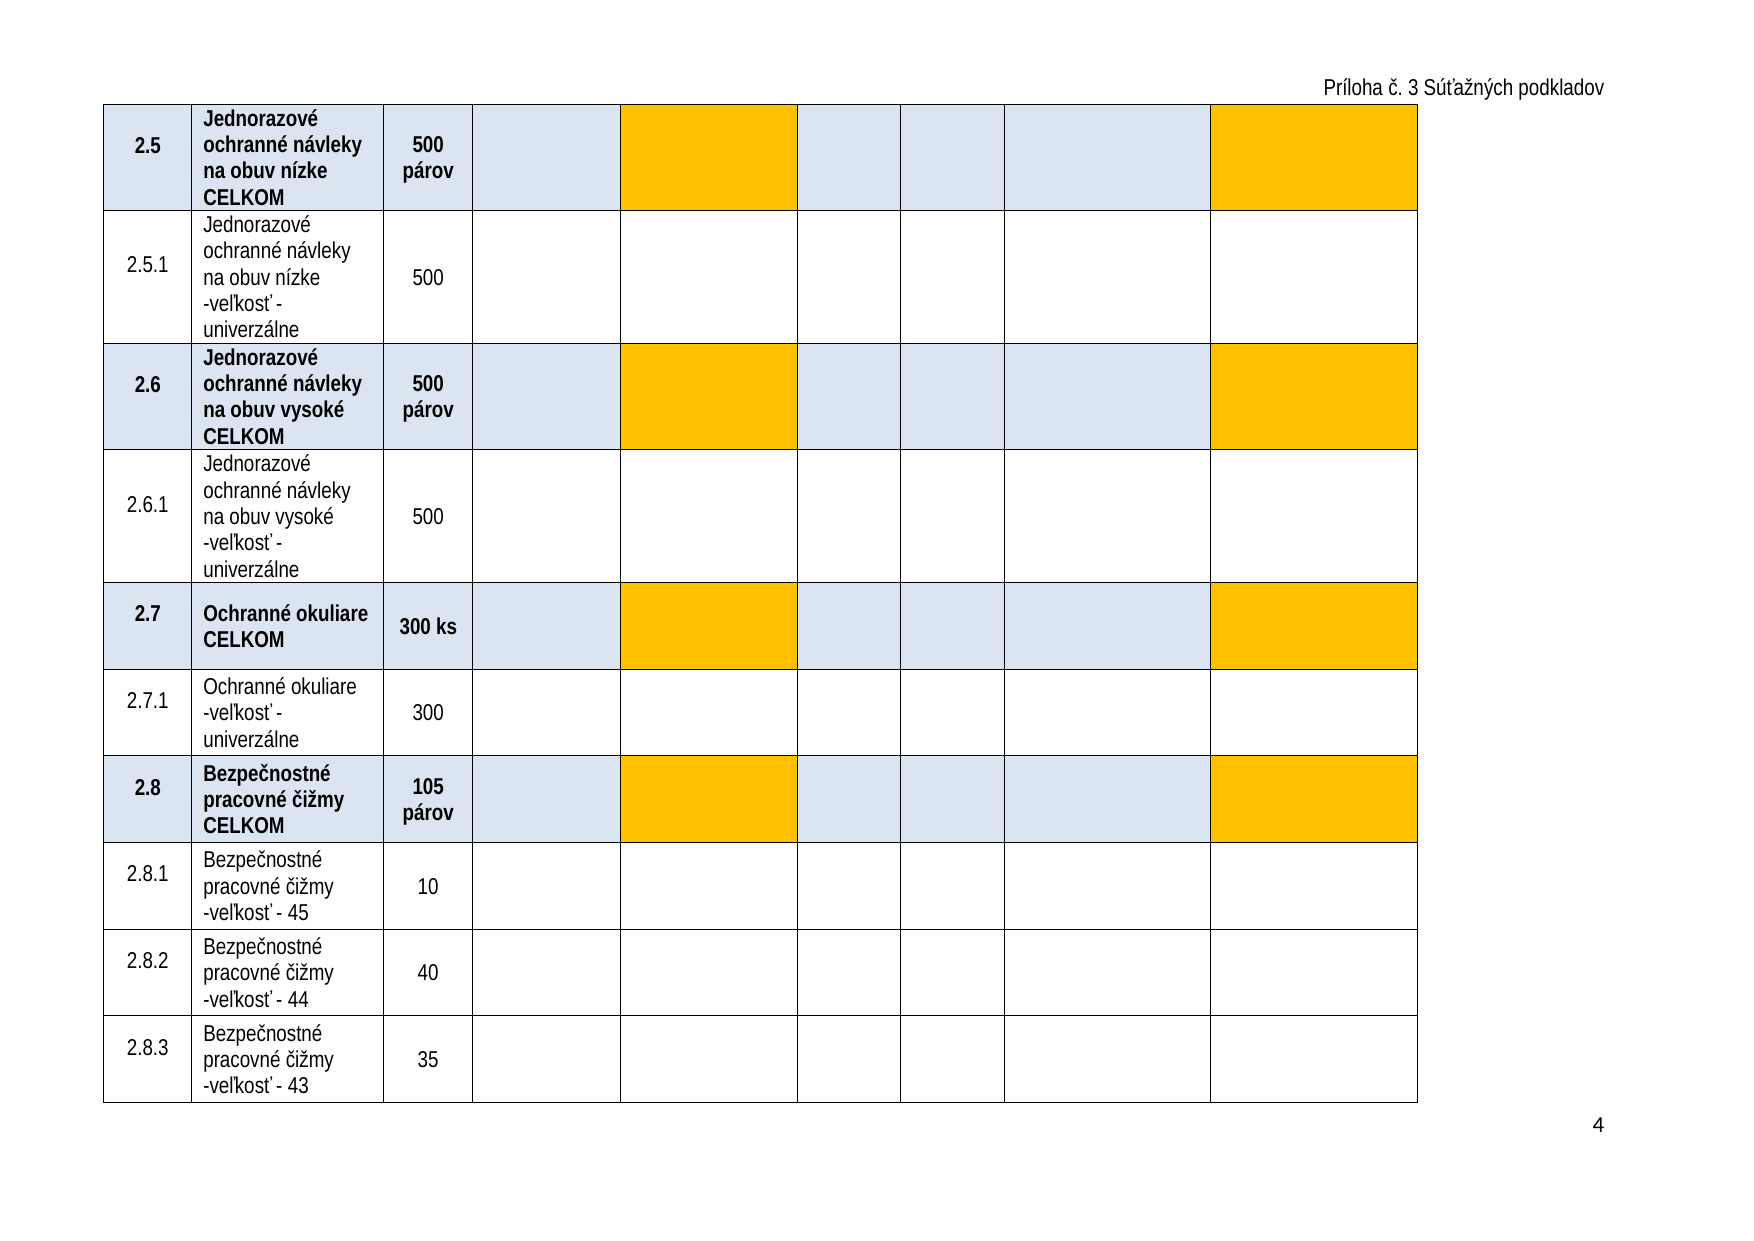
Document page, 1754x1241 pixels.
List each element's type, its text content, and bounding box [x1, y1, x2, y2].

table_cell 2.8.2 [104, 930, 191, 1015]
table_cell [1211, 583, 1417, 669]
table_cell [473, 105, 620, 210]
table_cell [621, 930, 797, 1015]
table_cell [1005, 583, 1210, 669]
table_cell [621, 843, 797, 929]
table_cell [901, 1016, 1004, 1102]
table_cell [901, 211, 1004, 343]
table_cell [1005, 105, 1210, 210]
table_cell [798, 105, 900, 210]
table_cell [1005, 930, 1210, 1015]
table_cell [1211, 1016, 1417, 1102]
table_cell [1211, 105, 1417, 210]
table_cell [901, 344, 1004, 449]
table_cell 500 párov [384, 344, 472, 449]
table_cell [798, 670, 900, 755]
table_cell Bezpečnostné pracovné čižmy -veľkosť - 43 [192, 1016, 383, 1102]
table_cell 2.7 [104, 583, 191, 669]
table_cell 2.8.3 [104, 1016, 191, 1102]
table_cell [798, 344, 900, 449]
table_cell 500 [384, 211, 472, 343]
table_cell [1005, 1016, 1210, 1102]
table_cell 300 ks [384, 583, 472, 669]
table_cell 2.7.1 [104, 670, 191, 755]
table_cell [621, 583, 797, 669]
table_cell 500 [384, 450, 472, 582]
table_cell 2.8 [104, 756, 191, 842]
table_cell [621, 344, 797, 449]
table_cell [473, 211, 620, 343]
table_cell [473, 1016, 620, 1102]
table_cell Jednorazové ochranné návleky na obuv nízke -veľkosť - univerzálne [192, 211, 383, 343]
table_cell Ochranné okuliare CELKOM [192, 583, 383, 669]
table_cell [901, 843, 1004, 929]
table_cell [901, 670, 1004, 755]
table_cell Jednorazové ochranné návleky na obuv vysoké -veľkosť - univerzálne [192, 450, 383, 582]
table_cell [901, 450, 1004, 582]
table_cell 2.6.1 [104, 450, 191, 582]
table_cell 105 párov [384, 756, 472, 842]
table_cell 2.5 [104, 105, 191, 210]
table_cell 2.8.1 [104, 843, 191, 929]
table_cell [473, 344, 620, 449]
table_cell [1211, 756, 1417, 842]
table_cell [621, 105, 797, 210]
table_cell [1005, 756, 1210, 842]
table_cell [621, 1016, 797, 1102]
table_cell [1005, 450, 1210, 582]
table_cell [1211, 211, 1417, 343]
table_cell [798, 450, 900, 582]
table_cell [473, 450, 620, 582]
table_cell [798, 843, 900, 929]
table_cell [798, 756, 900, 842]
table_cell [1005, 670, 1210, 755]
table_cell 500 párov [384, 105, 472, 210]
table_cell 300 [384, 670, 472, 755]
table_cell [1211, 450, 1417, 582]
table_cell 2.6 [104, 344, 191, 449]
table_cell [473, 583, 620, 669]
table_cell [798, 583, 900, 669]
table_cell [473, 843, 620, 929]
table_cell 2.5.1 [104, 211, 191, 343]
table_cell Bezpečnostné pracovné čižmy -veľkosť - 44 [192, 930, 383, 1015]
table_cell [901, 756, 1004, 842]
table_cell [621, 756, 797, 842]
table_cell Bezpečnostné pracovné čižmy CELKOM [192, 756, 383, 842]
table_cell 10 [384, 843, 472, 929]
table_cell [1005, 843, 1210, 929]
table_cell [798, 930, 900, 1015]
table_cell [798, 211, 900, 343]
table_cell Bezpečnostné pracovné čižmy -veľkosť - 45 [192, 843, 383, 929]
table_cell [1211, 344, 1417, 449]
table_cell [1211, 670, 1417, 755]
table_cell [621, 211, 797, 343]
table_cell Jednorazové ochranné návleky na obuv vysoké CELKOM [192, 344, 383, 449]
table_cell [621, 450, 797, 582]
table_cell 35 [384, 1016, 472, 1102]
table_cell [621, 670, 797, 755]
table_cell [1211, 930, 1417, 1015]
table_cell [473, 756, 620, 842]
table_cell [901, 583, 1004, 669]
table_cell Ochranné okuliare -veľkosť - univerzálne [192, 670, 383, 755]
table_cell [1211, 843, 1417, 929]
table_cell Jednorazové ochranné návleky na obuv nízke CELKOM [192, 105, 383, 210]
table_cell 40 [384, 930, 472, 1015]
table_cell [473, 930, 620, 1015]
table_cell [1005, 211, 1210, 343]
table_cell [473, 670, 620, 755]
table_cell [1005, 344, 1210, 449]
table_cell [798, 1016, 900, 1102]
table_cell [901, 930, 1004, 1015]
table_cell [901, 105, 1004, 210]
